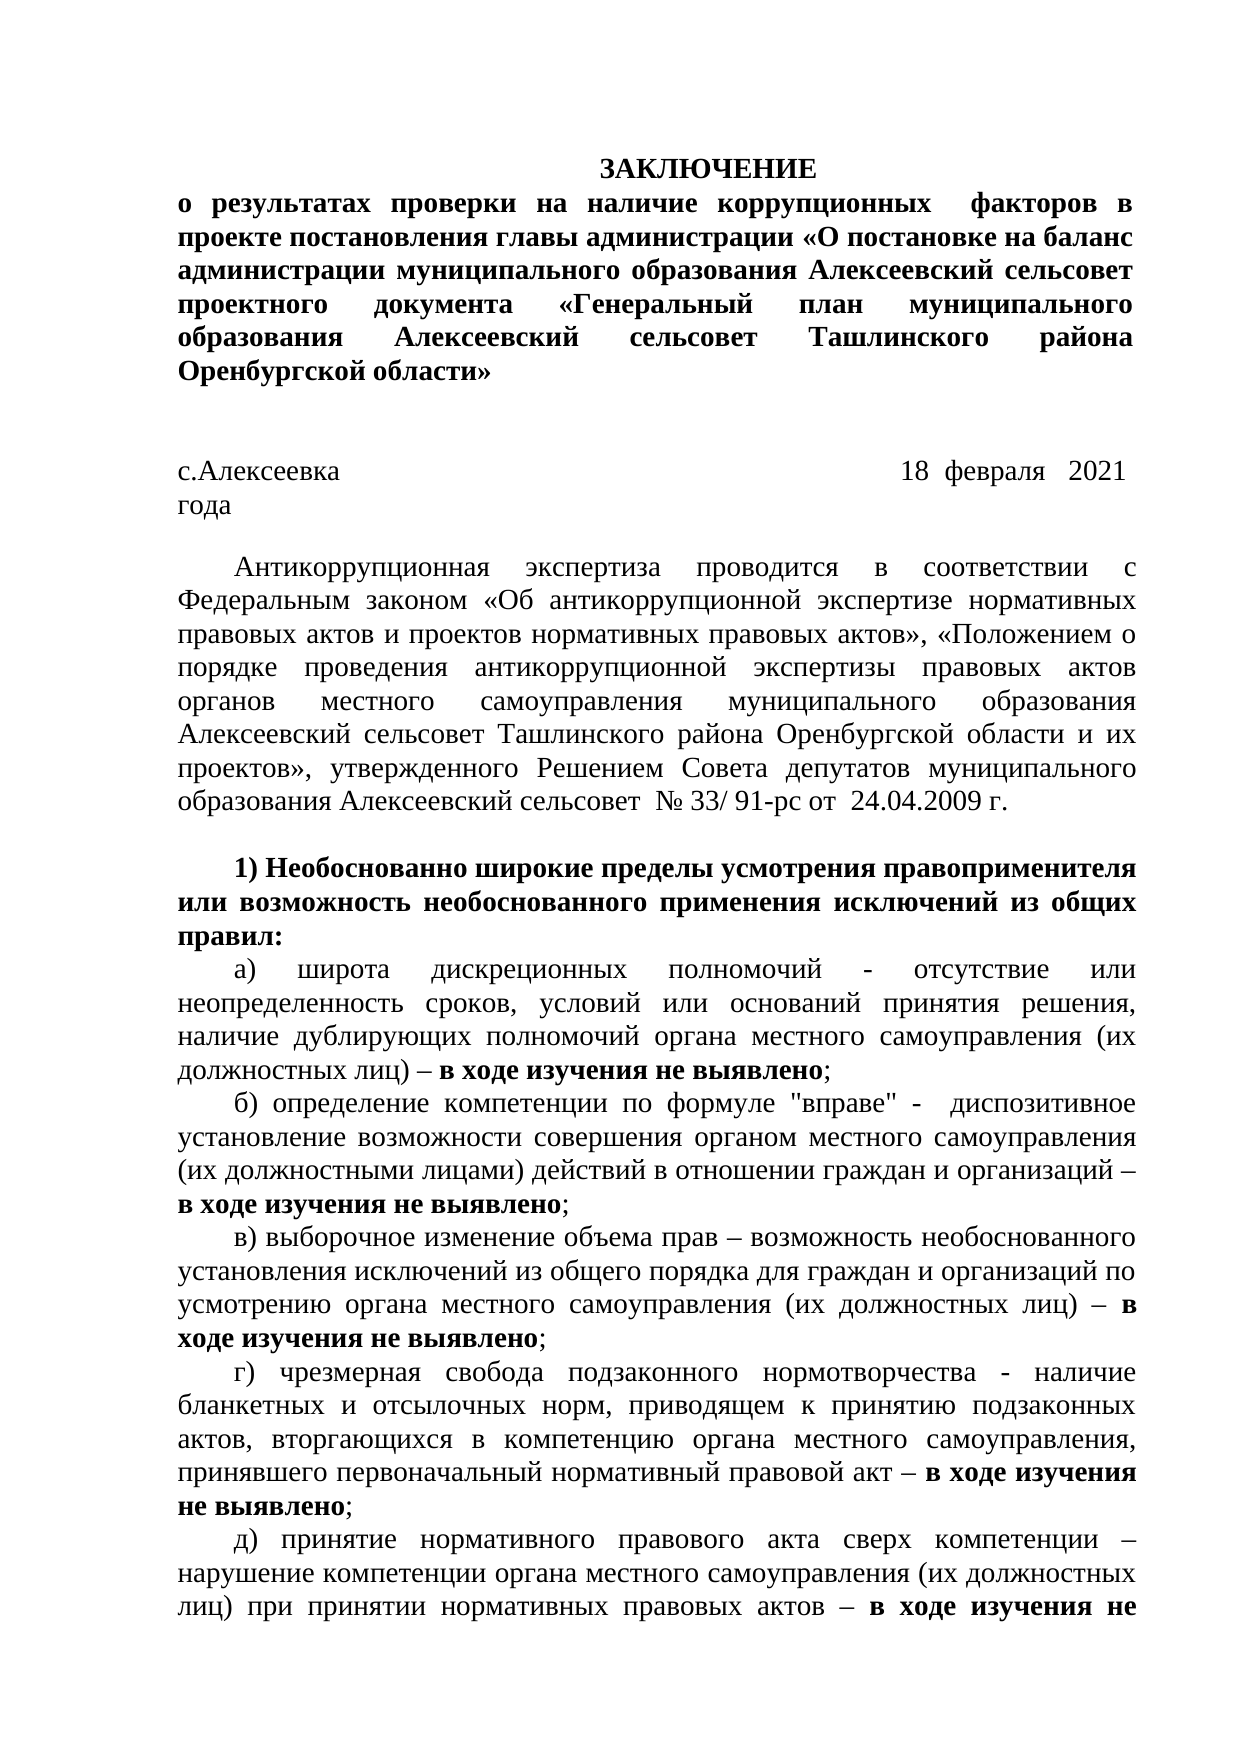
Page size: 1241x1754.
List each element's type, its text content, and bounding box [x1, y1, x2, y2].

text о результатах проверки на наличие коррупционных факторов в проекте постановления главы администрации «О постановке на баланс администрации муниципального образования Алексеевский сельсовет проектного документа «Генеральный план муниципального образования Алексеевский сельсовет Ташлинского района Оренбургской области» [177, 185, 1133, 386]
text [177, 1521, 1137, 1622]
text г) чрезмерная свобода подзаконного нормотворчества - наличие бланкетных и отсылочных норм, приводящем к принятию подзаконных актов, вторгающихся в компетенцию органа местного самоуправления, принявшего первоначальный нормативный правовой акт – в ходе изучения не выявлено; [177, 1354, 1137, 1521]
text с.Алексеевка 18 февраля 2021 года [177, 453, 1137, 521]
text в) выборочное изменение объема прав – возможность необоснованного установления исключений из общего порядка для граждан и организаций по усмотрению органа местного самоуправления (их должностных лиц) – в ходе изучения не выявлено; [177, 1219, 1137, 1354]
text 1) Необоснованно широкие пределы усмотрения правоприменителя или возможность необоснованного применения исключений из общих правил: [177, 851, 1137, 951]
text Антикоррупционная экспертиза проводится в соответствии с Федеральным законом «Об антикоррупционной экспертизе нормативных правовых актов и проектов нормативных правовых актов», «Положением о порядке проведения антикоррупционной экспертизы правовых актов органов местного самоуправления муниципального образования Алексеевский сельсовет Ташлинского района Оренбургской области и их проектов», утвержденного Решением Совета депутатов муниципального образования Алексеевский сельсовет № 33/ 91-рс от 24.04.2009 г. [177, 549, 1137, 817]
text а) широта дискреционных полномочий - отсутствие или неопределенность сроков, условий или оснований принятия решения, наличие дублирующих полномочий органа местного самоуправления (их должностных лиц) – в ходе изучения не выявлено; [177, 951, 1137, 1085]
text б) определение компетенции по формуле "вправе" - диспозитивное установление возможности совершения органом местного самоуправления (их должностными лицами) действий в отношении граждан и организаций – в ходе изучения не выявлено; [177, 1085, 1137, 1219]
text ЗАКЛЮЧЕНИЕ [177, 152, 1137, 185]
